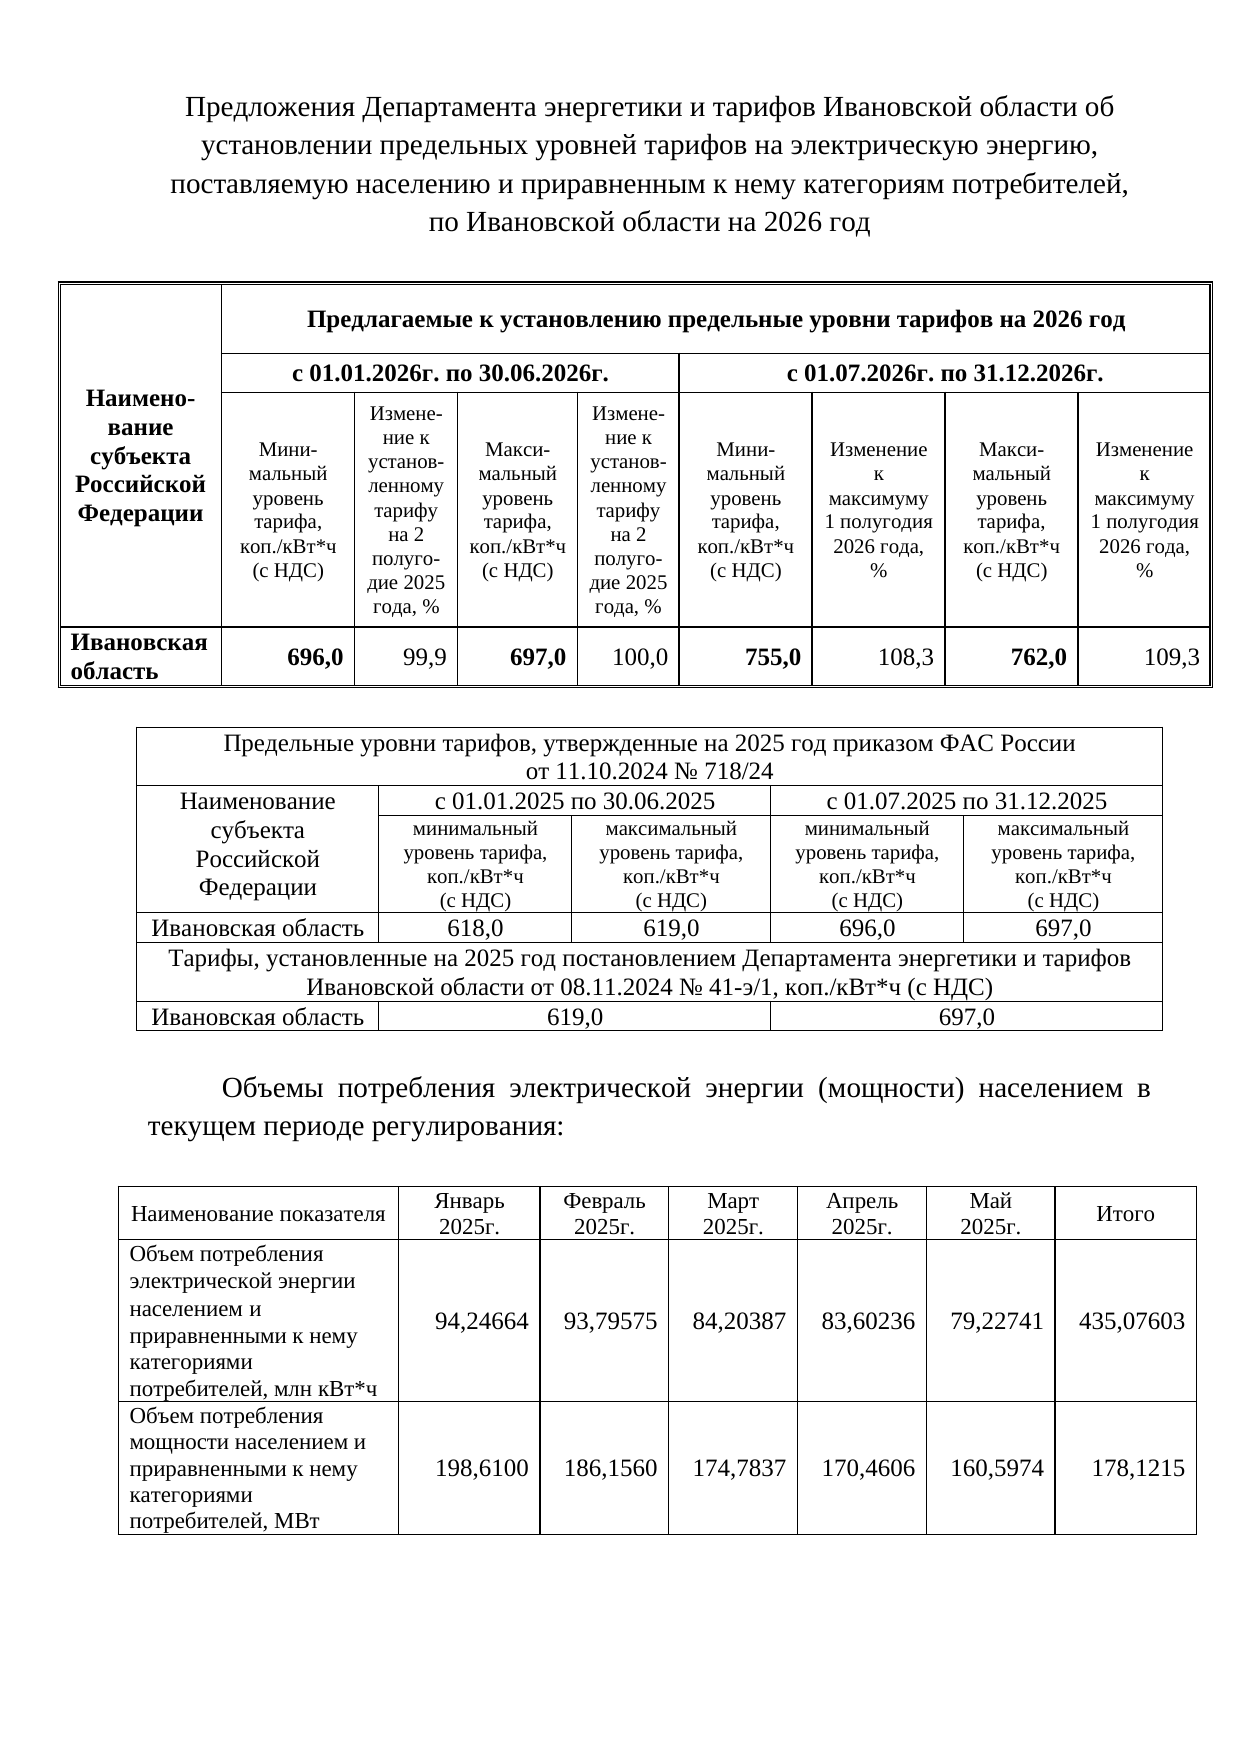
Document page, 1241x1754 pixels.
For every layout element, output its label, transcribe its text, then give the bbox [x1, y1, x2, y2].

table_cell 198,6100 [399, 1402, 539, 1534]
table_header Март 2025г. [669, 1187, 797, 1239]
table_cell 755,0 [680, 628, 811, 685]
table_cell Мини-мальный уровень тарифа, коп./кВт*ч (с НДС) [222, 393, 354, 626]
table_cell Измене-ние к установ-ленному тарифу на 2 полуго-дие 2025 года, % [355, 393, 457, 626]
table_cell минимальный уровень тарифа, коп./кВт*ч (с НДС) [379, 816, 571, 912]
table_cell 178,1215 [1056, 1402, 1196, 1534]
table_cell 174,7837 [669, 1402, 797, 1534]
table_cell 170,4606 [798, 1402, 926, 1534]
table_cell с 01.07.2026г. по 31.12.2026г. [680, 354, 1209, 392]
table_cell 696,0 [222, 628, 354, 685]
table_cell 762,0 [946, 628, 1077, 685]
table_cell 160,5974 [927, 1402, 1054, 1534]
table_header Наименование показателя [119, 1187, 398, 1239]
table_header Предлагаемые к установлению предельные уровни тарифов на 2026 год [222, 285, 1209, 352]
table_cell 696,0 [771, 913, 963, 942]
text Предложения Департамента энергетики и тарифов Ивановской области об установлении предельных уровней тарифов на электрическую энергию, поставляемую населению и приравненным к нему категориям потребителей, [148, 89, 1152, 199]
table_cell Изменение к максимуму 1 полугодия 2026 года, % [813, 393, 944, 626]
table_cell 697,0 [458, 628, 577, 685]
table_cell Мини-мальный уровень тарифа, коп./кВт*ч (с НДС) [680, 393, 811, 626]
table_cell 79,22741 [927, 1240, 1054, 1401]
table_header Февраль 2025г. [541, 1187, 668, 1239]
table_cell 94,24664 [399, 1240, 539, 1401]
table_cell 99,9 [355, 628, 457, 685]
table_cell Объем потребления мощности населением и приравненными к нему категориями потребителей, МВт [119, 1402, 398, 1534]
table_cell Объем потребления электрической энергии населением и приравненными к нему категориями потребителей, млн кВт*ч [119, 1240, 398, 1401]
table_cell 100,0 [578, 628, 678, 685]
table_cell максимальный уровень тарифа, коп./кВт*ч (с НДС) [572, 816, 770, 912]
table_cell 697,0 [964, 913, 1162, 942]
text Объемы потребления электрической энергии (мощности) населением в текущем периоде регулирования: [148, 1070, 1152, 1142]
table_cell 84,20387 [669, 1240, 797, 1401]
table_header Январь 2025г. [399, 1187, 539, 1239]
table_cell Ивановская область [137, 1002, 378, 1030]
table_cell 618,0 [379, 913, 571, 942]
table_cell 93,79575 [541, 1240, 668, 1401]
table_cell 697,0 [771, 1002, 1162, 1030]
table_header Апрель 2025г. [798, 1187, 926, 1239]
table_cell 83,60236 [798, 1240, 926, 1401]
table_cell минимальный уровень тарифа, коп./кВт*ч (с НДС) [771, 816, 963, 912]
table_header Наимено-вание субъекта Российской Федерации [61, 285, 221, 626]
text по Ивановской области на 2026 год [148, 204, 1152, 238]
table_cell Наименование субъекта Российской Федерации [137, 786, 378, 912]
table_cell 186,1560 [541, 1402, 668, 1534]
table_cell максимальный уровень тарифа, коп./кВт*ч (с НДС) [964, 816, 1162, 912]
table_cell Изменение к максимуму 1 полугодия 2026 года, % [1079, 393, 1209, 626]
table_cell Ивановская область [137, 913, 378, 942]
table_cell с 01.01.2026г. по 30.06.2026г. [222, 354, 678, 392]
table_cell с 01.07.2025 по 31.12.2025 [771, 786, 1162, 815]
table_header Предельные уровни тарифов, утвержденные на 2025 год приказом ФАС России от 11.10.2024 № 718/24 [137, 728, 1162, 785]
table_cell с 01.01.2025 по 30.06.2025 [379, 786, 770, 815]
table_cell Тарифы, установленные на 2025 год постановлением Департамента энергетики и тарифов Ивановской области от 08.11.2024 № 41-э/1, коп./кВт*ч (с НДС) [137, 943, 1162, 1001]
table_header Май 2025г. [927, 1187, 1054, 1239]
table_cell Макси-мальный уровень тарифа, коп./кВт*ч (с НДС) [946, 393, 1077, 626]
table_cell Макси-мальный уровень тарифа, коп./кВт*ч (с НДС) [458, 393, 577, 626]
table_cell 435,07603 [1056, 1240, 1196, 1401]
table_cell 619,0 [572, 913, 770, 942]
table_cell 109,3 [1079, 628, 1209, 685]
table_cell 108,3 [813, 628, 944, 685]
table_cell 619,0 [379, 1002, 770, 1030]
table_cell Измене-ние к установ-ленному тарифу на 2 полуго-дие 2025 года, % [578, 393, 678, 626]
table_header Итого [1056, 1187, 1196, 1239]
table_cell Ивановская область [61, 628, 221, 685]
